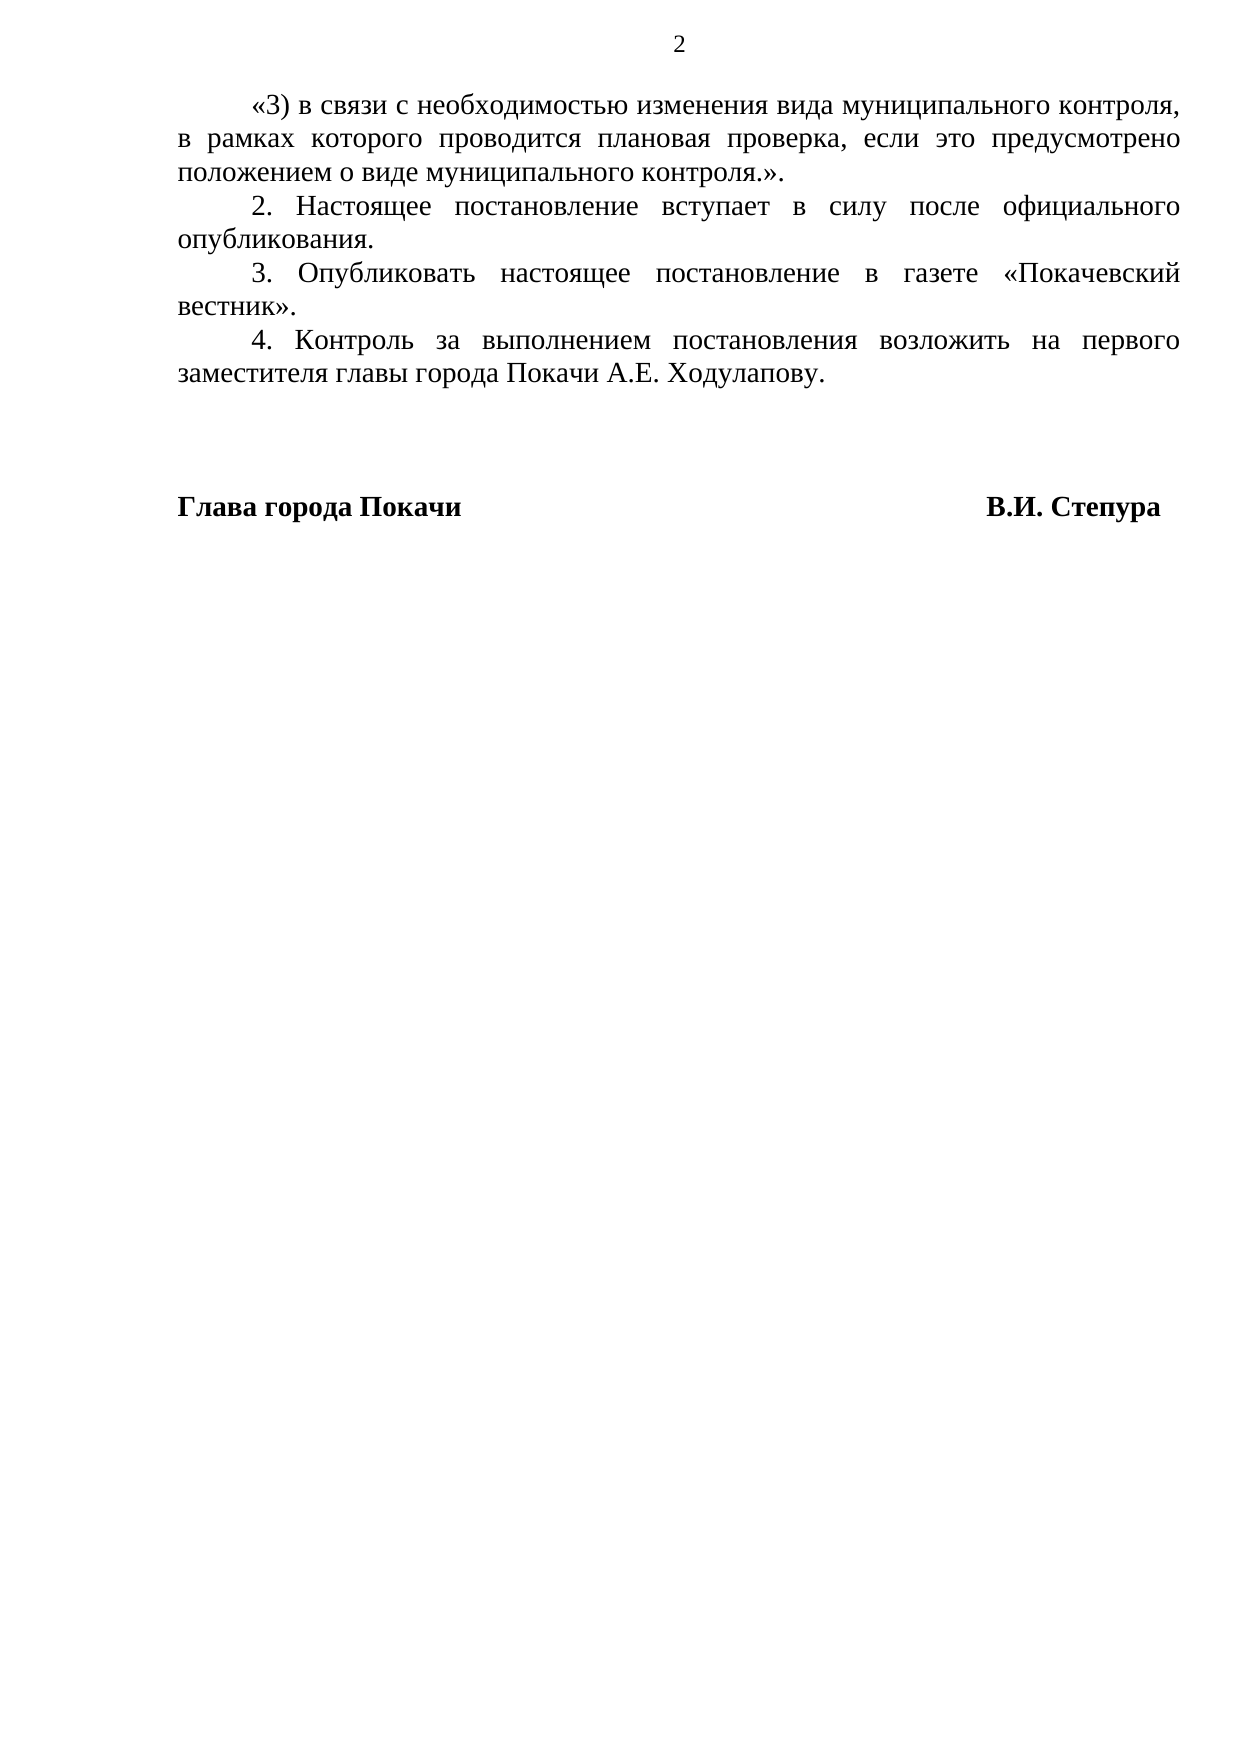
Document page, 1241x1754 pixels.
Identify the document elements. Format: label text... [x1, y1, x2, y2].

text 3. Опубликовать настоящее постановление в газете «Покачевский вестник». [177, 255, 1181, 322]
text 2. Настоящее постановление вступает в силу после официального опубликования. [177, 188, 1181, 255]
text 4. Контроль за выполнением постановления возложить на первого заместителя главы города Покачи А.Е. Ходулапову. [177, 322, 1181, 389]
text Глава города Покачи В.И. Степура [177, 489, 1181, 523]
text «3) в связи с необходимостью изменения вида муниципального контроля, в рамках которого проводится плановая проверка, если это предусмотрено положением о виде муниципального контроля.». [177, 87, 1181, 188]
